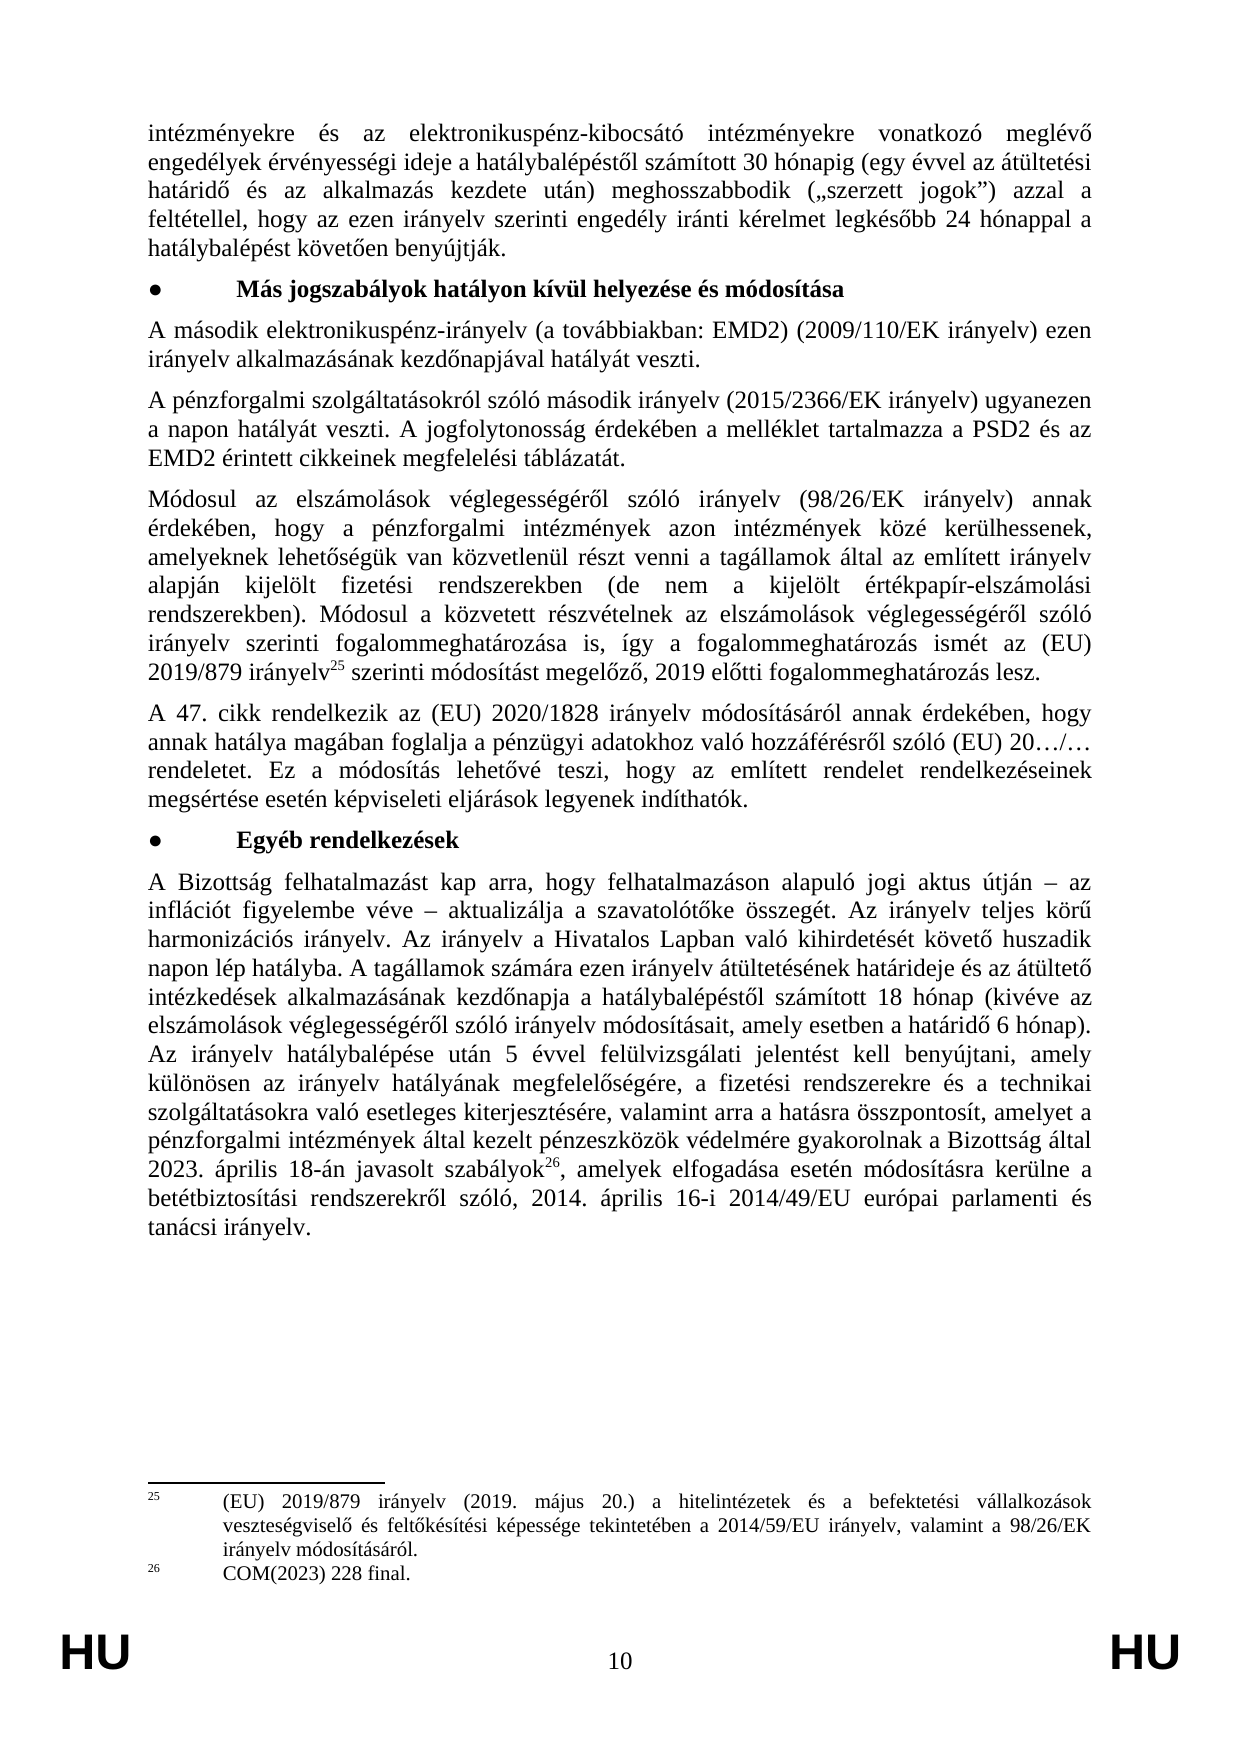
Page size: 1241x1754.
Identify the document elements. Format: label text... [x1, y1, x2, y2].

text A Bizottság felhatalmazást kap arra, hogy felhatalmazáson alapuló jogi aktus útján – az inflációt figyelembe véve – aktualizálja a szavatolótőke összegét. Az irányelv teljes körű harmonizációs irányelv. Az irányelv a Hivatalos Lapban való kihirdetését követő huszadik napon lép hatályba. A tagállamok számára ezen irányelv átültetésének határideje és az átültető intézkedések alkalmazásának kezdőnapja a hatálybalépéstől számított 18 hónap (kivéve az elszámolások véglegességéről szóló irányelv módosításait, amely esetben a határidő 6 hónap). Az irányelv hatálybalépése után 5 évvel felülvizsgálati jelentést kell benyújtani, amely különösen az irányelv hatályának megfelelőségére, a fizetési rendszerekre és a technikai szolgáltatásokra való esetleges kiterjesztésére, valamint arra a hatásra összpontosít, amelyet a pénzforgalmi intézmények által kezelt pénzeszközök védelmére gyakorolnak a Bizottság által 2023. április 18-án javasolt szabályok, amelyek elfogadása esetén módosításra kerülne a betétbiztosítási rendszerekről szóló, 2014. április 16-i 2014/49/EU európai parlamenti és tanácsi irányelv. [148, 867, 1093, 1241]
text A 47. cikk rendelkezik az (EU) 2020/1828 irányelv módosításáról annak érdekében, hogy annak hatálya magában foglalja a pénzügyi adatokhoz való hozzáférésről szóló (EU) 20…/… rendeletet. Ez a módosítás lehetővé teszi, hogy az említett rendelet rendelkezéseinek megsértése esetén képviseleti eljárások legyenek indíthatók. [148, 698, 1093, 813]
text A második elektronikuspénz-irányelv (a továbbiakban: EMD2) (2009/110/EK irányelv) ezen irányelv alkalmazásának kezdőnapjával hatályát veszti. [148, 316, 1093, 373]
subtitle ● Más jogszabályok hatályon kívül helyezése és módosítása [148, 274, 1093, 303]
text A pénzforgalmi szolgáltatásokról szóló második irányelv (2015/2366/EK irányelv) ugyanezen a napon hatályát veszti. A jogfolytonosság érdekében a melléklet tartalmazza a PSD2 és az EMD2 érintett cikkeinek megfelelési táblázatát. [148, 386, 1093, 472]
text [148, 118, 1093, 262]
subtitle ● Egyéb rendelkezések [148, 826, 1093, 854]
text Módosul az elszámolások véglegességéről szóló irányelv (98/26/EK irányelv) annak érdekében, hogy a pénzforgalmi intézmények azon intézmények közé kerülhessenek, amelyeknek lehetőségük van közvetlenül részt venni a tagállamok által az említett irányelv alapján kijelölt fizetési rendszerekben (de nem a kijelölt értékpapír-elszámolási rendszerekben). Módosul a közvetett részvételnek az elszámolások véglegességéről szóló irányelv szerinti fogalommeghatározása is, így a fogalommeghatározás ismét az (EU) 2019/879 irányelv szerinti módosítást megelőző, 2019 előtti fogalommeghatározás lesz. [148, 484, 1093, 686]
